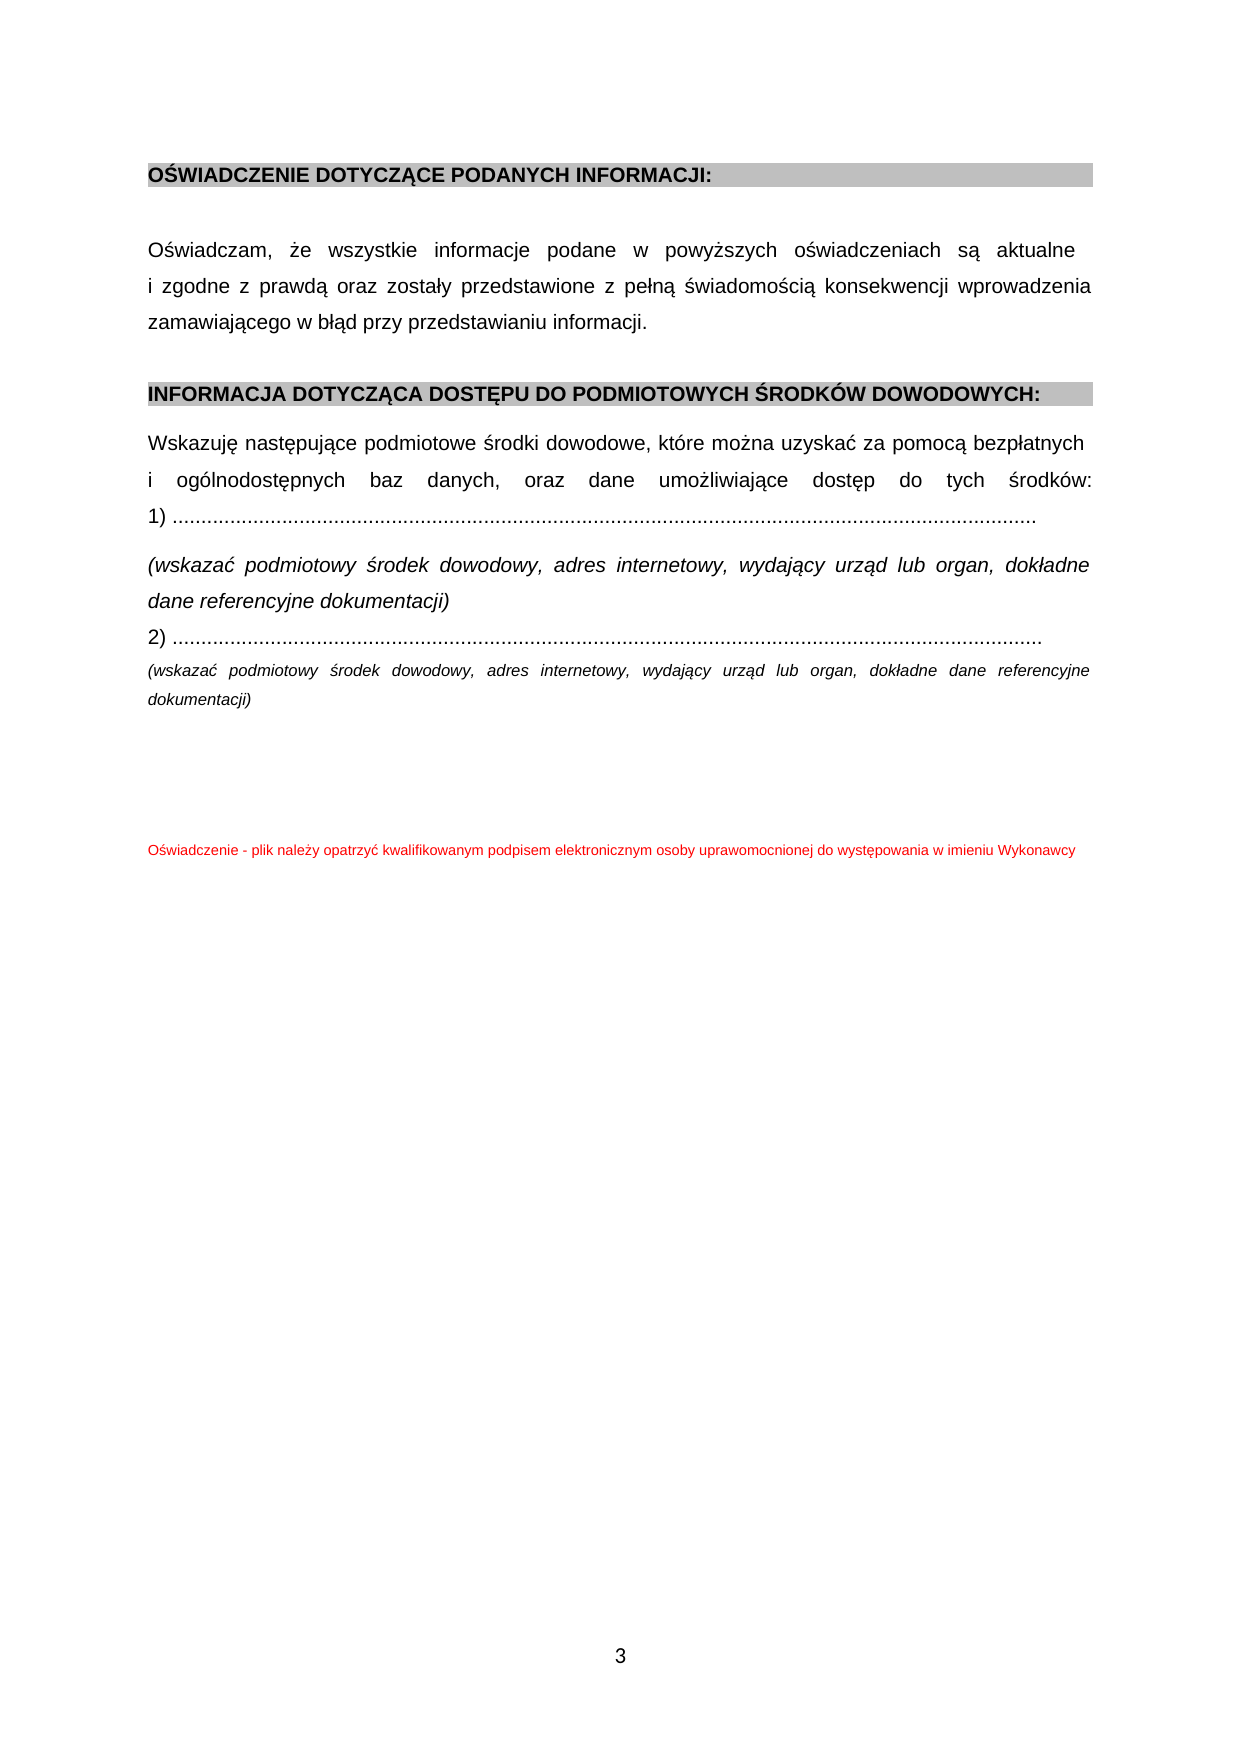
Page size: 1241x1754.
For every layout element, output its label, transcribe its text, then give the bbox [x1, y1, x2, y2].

text INFORMACJA DOTYCZĄCA DOSTĘPU DO PODMIOTOWYCH ŚRODKÓW DOWODOWYCH: [148, 382, 1093, 406]
text Oświadczam, że wszystkie informacje podane w powyższych oświadczeniach są aktualne i zgodne z prawdą oraz zostały przedstawione z pełną świadomością konsekwencji wprowadzenia zamawiającego w błąd przy przedstawianiu informacji. [148, 238, 1093, 334]
text Oświadczenie - plik należy opatrzyć kwalifikowanym podpisem elektronicznym osoby uprawomocnionej do występowania w imieniu Wykonawcy [148, 842, 1093, 859]
text (wskazać podmiotowy środek dowodowy, adres internetowy, wydający urząd lub organ, dokładne dane referencyjne dokumentacji) [148, 553, 1093, 613]
text 2) ....................................................................................................................................................... [148, 625, 1093, 649]
text Wskazuję następujące podmiotowe środki dowodowe, które można uzyskać za pomocą bezpłatnych i ogólnodostępnych baz danych, oraz dane umożliwiające dostęp do tych środków: 1) ...................................................................................................................................................... [148, 430, 1093, 528]
text OŚWIADCZENIE DOTYCZĄCE PODANYCH INFORMACJI: [148, 163, 1093, 187]
text (wskazać podmiotowy środek dowodowy, adres internetowy, wydający urząd lub organ, dokładne dane referencyjne dokumentacji) [148, 661, 1093, 708]
